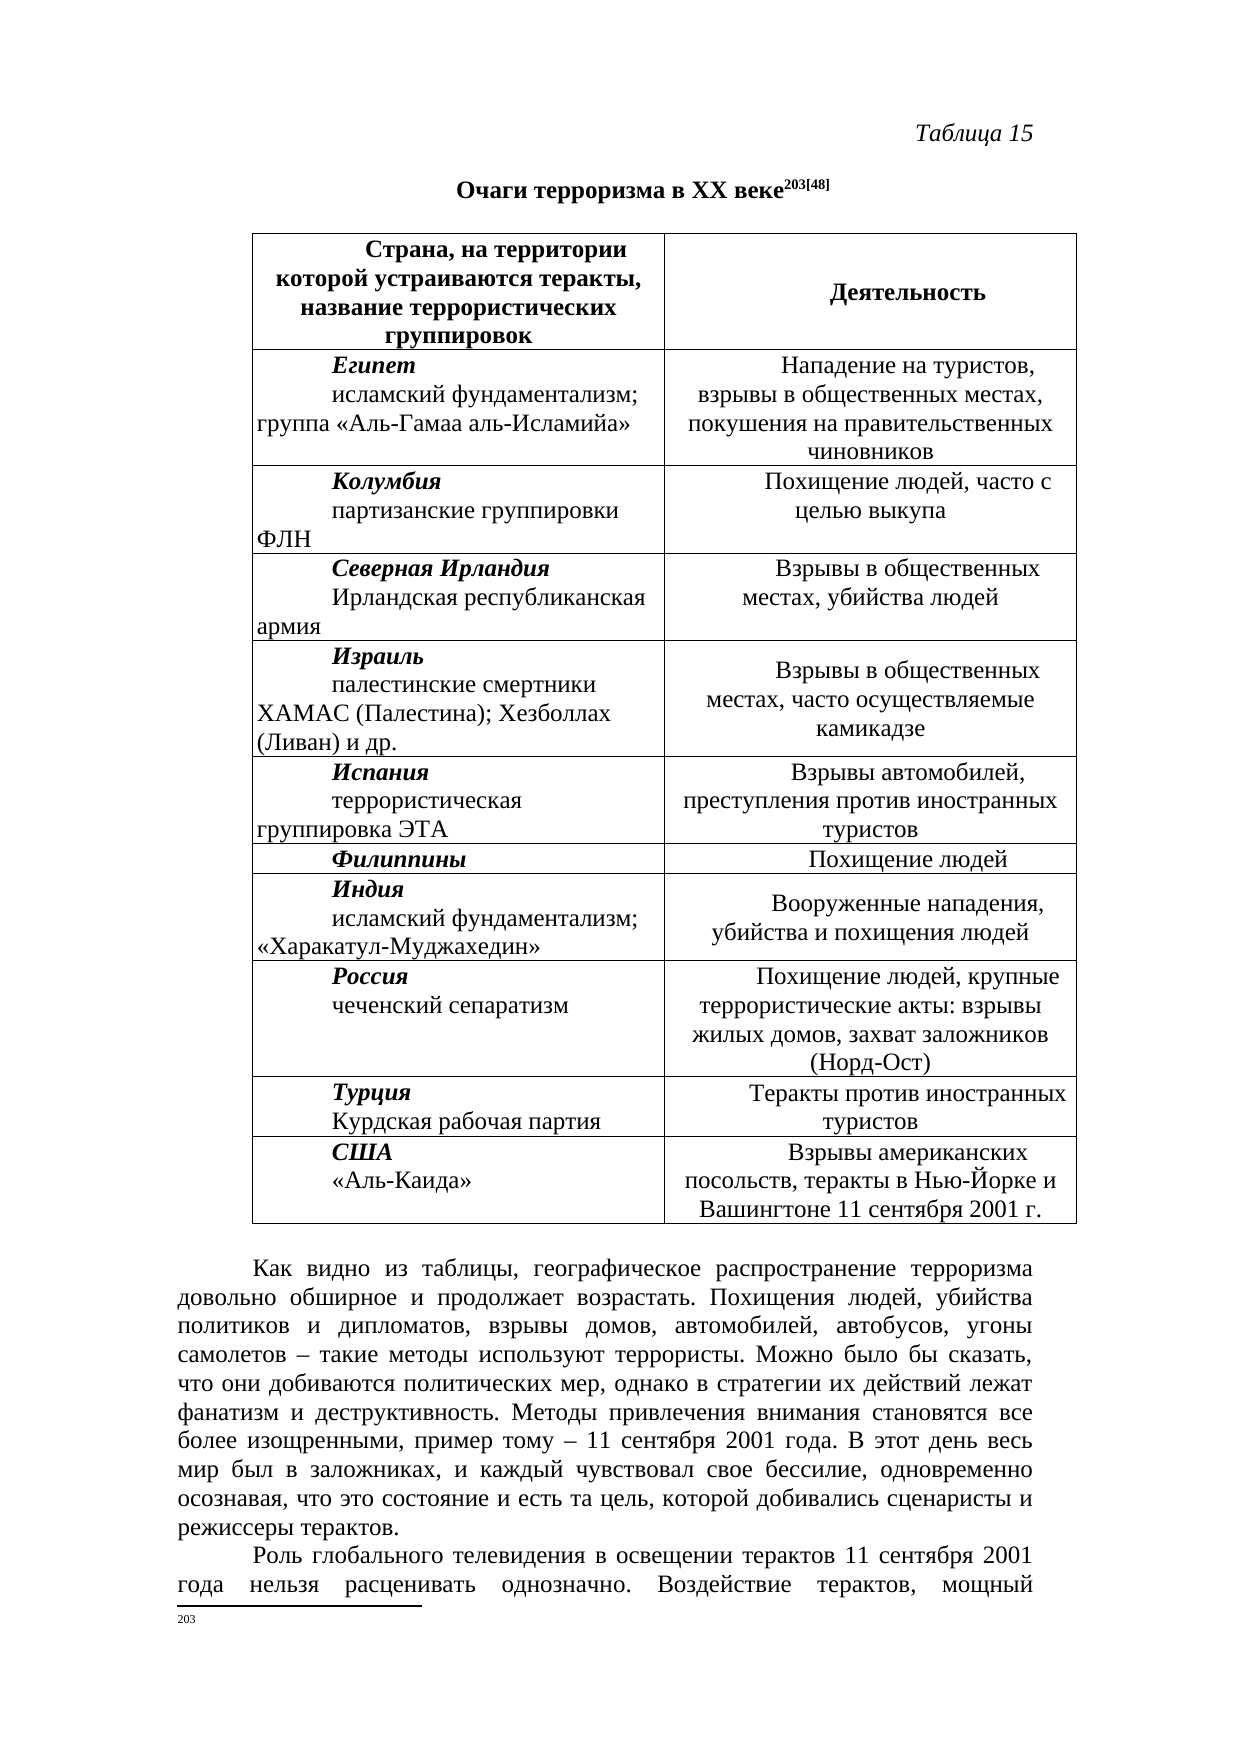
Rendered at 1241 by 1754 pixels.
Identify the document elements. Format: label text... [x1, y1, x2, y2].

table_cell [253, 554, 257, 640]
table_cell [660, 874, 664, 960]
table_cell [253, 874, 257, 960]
table_cell Похищение людей, часто с целью выкупа [665, 466, 1076, 552]
table_cell Теракты против иностранных туристов [665, 1077, 1076, 1136]
table_cell Россия чеченский сепаратизм [253, 961, 664, 1076]
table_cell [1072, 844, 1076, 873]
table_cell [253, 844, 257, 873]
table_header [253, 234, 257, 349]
text Очаги терроризма в XX веке[48] [177, 176, 1033, 204]
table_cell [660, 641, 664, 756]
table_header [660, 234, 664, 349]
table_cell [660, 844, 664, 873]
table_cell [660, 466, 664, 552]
table_cell Турция Курдская рабочая партия [253, 1077, 664, 1136]
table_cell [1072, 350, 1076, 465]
table_cell Взрывы в общественных местах, убийства людей [665, 554, 1076, 640]
table_header Деятельность [665, 234, 1076, 349]
table_cell Вооруженные нападения, убийства и похищения людей [665, 874, 1076, 960]
text Таблица 15 [177, 118, 1033, 147]
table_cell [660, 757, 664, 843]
table_cell Взрывы в общественных местах, часто осуществляемые камикадзе [665, 641, 1076, 756]
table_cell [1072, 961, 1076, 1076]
table_cell США «Аль-Каида» [253, 1137, 664, 1223]
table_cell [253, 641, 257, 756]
text Как видно из таблицы, географическое распространение терроризма довольно обширное и продолжает возрастать. Похищения людей, убийства политиков и дипломатов, взрывы домов, автомобилей, автобусов, угоны самолетов – такие методы используют террористы. Можно было бы сказать, что они добиваются политических мер, однако в стратегии их действий лежат фанатизм и деструктивность. Методы привлечения внимания становятся все более изощренными, пример тому – 11 сентября 2001 года. В этот день весь мир был в заложниках, и каждый чувствовал свое бессилие, одновременно осознавая, что это состояние и есть та цель, которой добивались сценаристы и режиссеры терактов. [177, 1253, 1033, 1540]
table_cell Египет исламский фундаментализм; группа «Аль-Гамаа аль-Исламийа» [253, 350, 664, 465]
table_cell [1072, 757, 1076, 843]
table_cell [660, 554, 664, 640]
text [177, 1540, 1033, 1598]
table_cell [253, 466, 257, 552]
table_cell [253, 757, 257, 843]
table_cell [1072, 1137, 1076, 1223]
